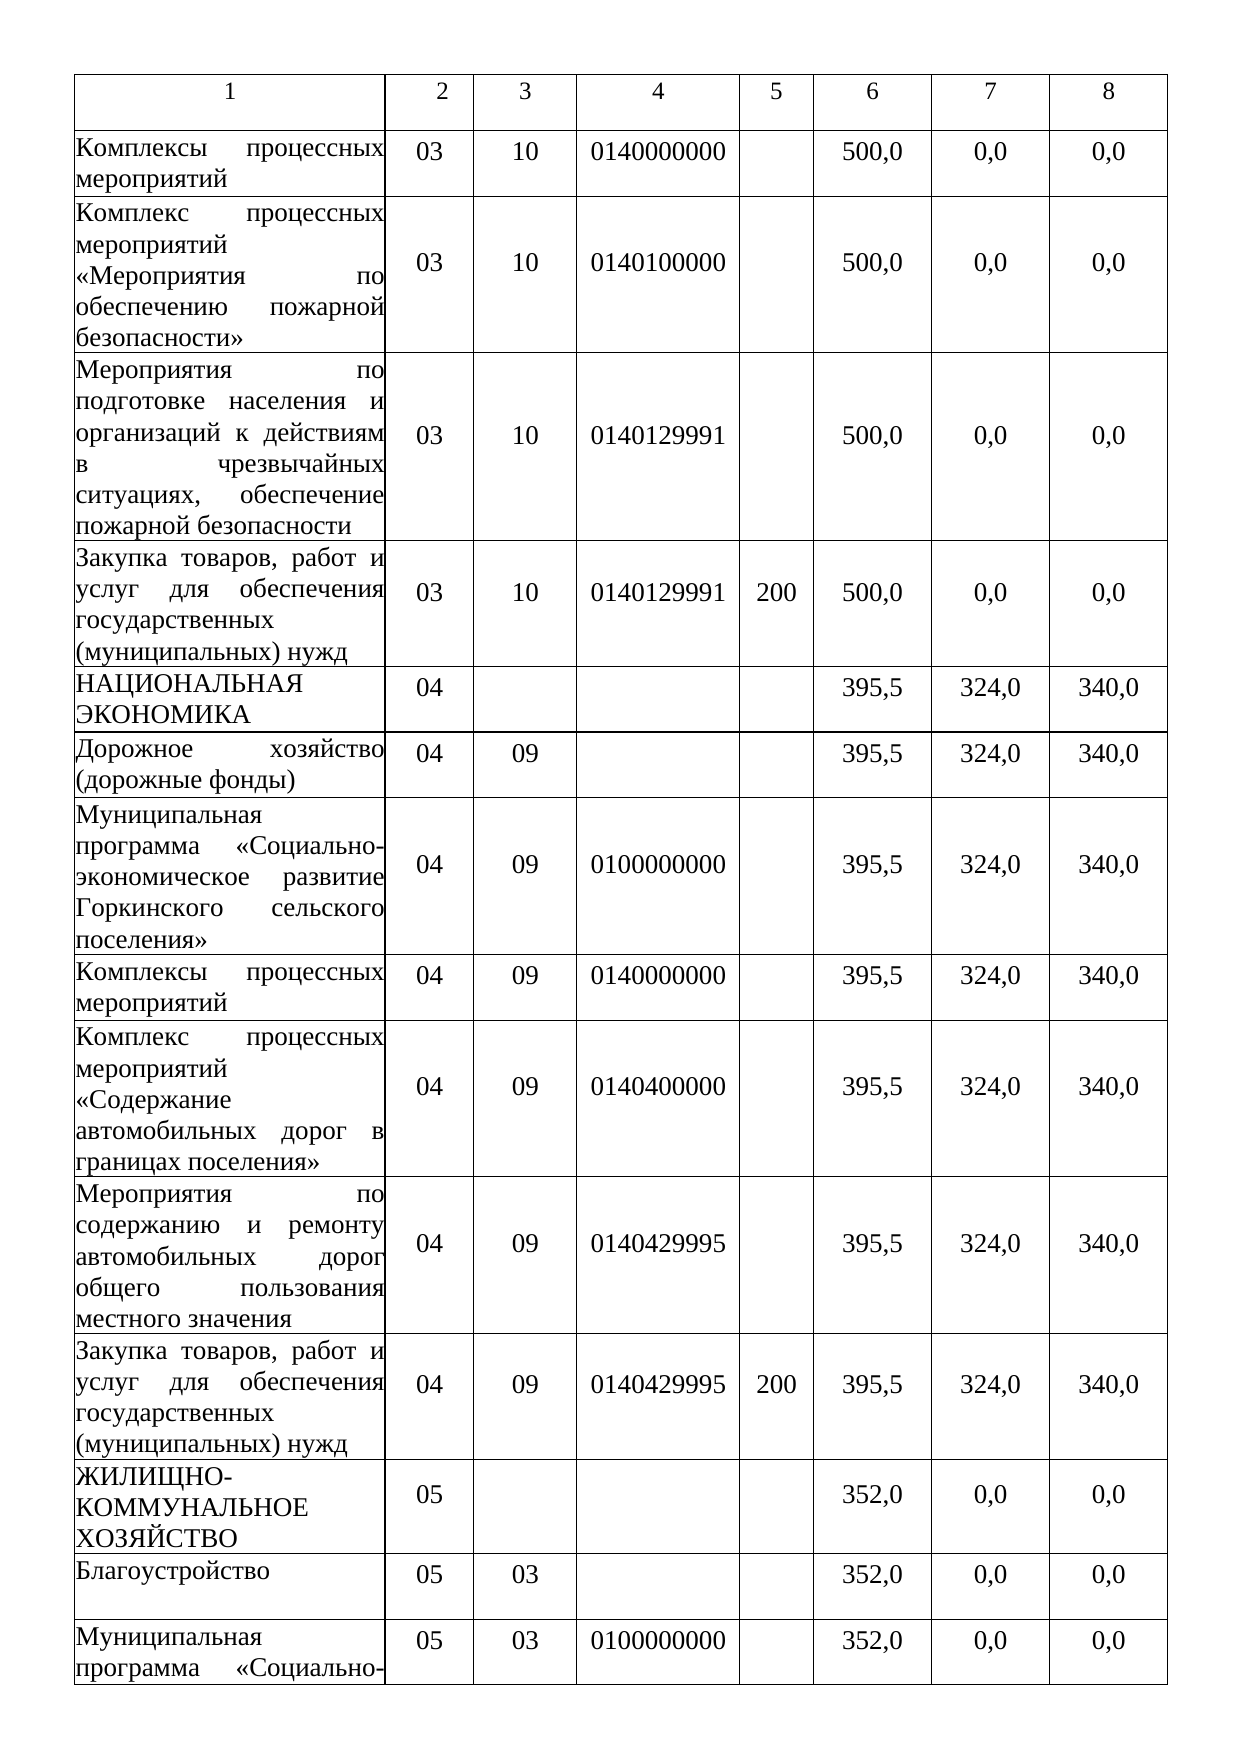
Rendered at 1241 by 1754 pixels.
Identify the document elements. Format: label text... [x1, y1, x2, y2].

table_cell 04 [386, 667, 473, 731]
table_cell [474, 1460, 576, 1553]
table_cell 395,5 [814, 1021, 931, 1176]
table_cell 05 [386, 1620, 473, 1684]
table_cell 324,0 [932, 667, 1049, 731]
table_cell 340,0 [1050, 1177, 1167, 1333]
table_cell 09 [474, 733, 576, 797]
table_cell 0,0 [1050, 1620, 1167, 1684]
table_cell 340,0 [1050, 733, 1167, 797]
table_cell 340,0 [1050, 955, 1167, 1019]
table_cell 04 [386, 798, 473, 954]
table_cell 03 [386, 197, 473, 352]
table_cell 09 [474, 1177, 576, 1333]
table_cell НАЦИОНАЛЬНАЯ ЭКОНОМИКА [75, 667, 384, 731]
table_header 3 [474, 75, 576, 130]
table_cell Комплексы процессных мероприятий [75, 955, 384, 1019]
table_cell 10 [474, 353, 576, 540]
table_header 7 [932, 75, 1049, 130]
table_header 2 [386, 75, 473, 130]
table_cell 500,0 [814, 131, 931, 196]
table_cell 200 [740, 541, 813, 666]
table_cell Мероприятия по подготовке населения и организаций к действиям в чрезвычайных ситуациях, обеспечение пожарной безопасности [75, 353, 384, 540]
table_cell 0,0 [932, 541, 1049, 666]
table_cell [740, 1460, 813, 1553]
table_cell 09 [474, 1334, 576, 1459]
table_cell 395,5 [814, 798, 931, 954]
table_cell 0140429995 [577, 1334, 739, 1459]
table_cell [577, 667, 739, 731]
table_cell 10 [474, 131, 576, 196]
table_cell 0,0 [932, 1460, 1049, 1553]
table_cell 03 [386, 131, 473, 196]
table_cell 0,0 [1050, 541, 1167, 666]
table_cell Мероприятия по содержанию и ремонту автомобильных дорог общего пользования местного значения [75, 1177, 384, 1333]
table_cell 395,5 [814, 1177, 931, 1333]
table_cell [740, 1620, 813, 1684]
table_cell 0,0 [932, 1620, 1049, 1684]
table_cell 200 [740, 1334, 813, 1459]
table_cell 03 [474, 1554, 576, 1619]
table_cell 0140000000 [577, 131, 739, 196]
table_cell 0,0 [1050, 197, 1167, 352]
table_cell [740, 353, 813, 540]
table_cell 324,0 [932, 1177, 1049, 1333]
table_cell [577, 1554, 739, 1619]
table_cell [740, 733, 813, 797]
table_cell 340,0 [1050, 798, 1167, 954]
table_cell 324,0 [932, 1334, 1049, 1459]
table_cell 352,0 [814, 1460, 931, 1553]
table_header 1 [75, 75, 384, 130]
table_header 4 [577, 75, 739, 130]
table_cell 324,0 [932, 733, 1049, 797]
table_cell 0,0 [932, 1554, 1049, 1619]
table_cell 10 [474, 197, 576, 352]
table_cell 395,5 [814, 955, 931, 1019]
table_cell 09 [474, 955, 576, 1019]
table_cell Благоустройство [75, 1554, 384, 1619]
table_cell 395,5 [814, 667, 931, 731]
table_cell ЖИЛИЩНО-КОММУНАЛЬНОЕ ХОЗЯЙСТВО [75, 1460, 384, 1553]
table_cell 0140429995 [577, 1177, 739, 1333]
table_cell [740, 798, 813, 954]
table_cell [740, 1554, 813, 1619]
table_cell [75, 1620, 384, 1684]
table_cell 0140000000 [577, 955, 739, 1019]
table_cell Дорожное хозяйство (дорожные фонды) [75, 733, 384, 797]
table_cell 340,0 [1050, 1021, 1167, 1176]
table_cell Комплекс процессных мероприятий «Содержание автомобильных дорог в границах поселения» [75, 1021, 384, 1176]
table_cell 500,0 [814, 541, 931, 666]
table_cell 324,0 [932, 798, 1049, 954]
table_cell [740, 1021, 813, 1176]
table_cell [740, 197, 813, 352]
table_cell 0,0 [1050, 353, 1167, 540]
table_cell 04 [386, 955, 473, 1019]
table_cell 0140129991 [577, 353, 739, 540]
table_cell 0,0 [932, 197, 1049, 352]
table_header 5 [740, 75, 813, 130]
table_cell 05 [386, 1460, 473, 1553]
table_cell 03 [474, 1620, 576, 1684]
table_cell 04 [386, 1334, 473, 1459]
table_cell 04 [386, 733, 473, 797]
table_cell 0140400000 [577, 1021, 739, 1176]
table_cell 0,0 [1050, 131, 1167, 196]
table_cell 0,0 [932, 131, 1049, 196]
table_cell Муниципальная программа «Социально-экономическое развитие Горкинского сельского поселения» [75, 798, 384, 954]
table_cell [577, 733, 739, 797]
table_cell 0100000000 [577, 798, 739, 954]
table_cell 324,0 [932, 1021, 1049, 1176]
table_cell 04 [386, 1177, 473, 1333]
table_cell 0140129991 [577, 541, 739, 666]
table_cell 03 [386, 353, 473, 540]
table_cell [474, 667, 576, 731]
table_cell 05 [386, 1554, 473, 1619]
table_cell 395,5 [814, 1334, 931, 1459]
table_cell 352,0 [814, 1620, 931, 1684]
table_cell 395,5 [814, 733, 931, 797]
table_cell [577, 1460, 739, 1553]
table_cell 0,0 [1050, 1460, 1167, 1553]
table_cell 10 [474, 541, 576, 666]
table_cell [740, 955, 813, 1019]
table_cell [740, 131, 813, 196]
table_cell 09 [474, 1021, 576, 1176]
table_cell Закупка товаров, работ и услуг для обеспечения государственных (муниципальных) нужд [75, 541, 384, 666]
table_cell 500,0 [814, 353, 931, 540]
table_cell Закупка товаров, работ и услуг для обеспечения государственных (муниципальных) нужд [75, 1334, 384, 1459]
table_cell 340,0 [1050, 1334, 1167, 1459]
table_cell 340,0 [1050, 667, 1167, 731]
table_cell 0140100000 [577, 197, 739, 352]
table_cell 0100000000 [577, 1620, 739, 1684]
table_cell 0,0 [1050, 1554, 1167, 1619]
table_cell 09 [474, 798, 576, 954]
table_cell 500,0 [814, 197, 931, 352]
table_cell 04 [386, 1021, 473, 1176]
table_cell [740, 667, 813, 731]
table_cell Комплексы процессных мероприятий [75, 131, 384, 196]
table_cell Комплекс процессных мероприятий «Мероприятия по обеспечению пожарной безопасности» [75, 197, 384, 352]
table_cell 352,0 [814, 1554, 931, 1619]
table_header 6 [814, 75, 931, 130]
table_cell 324,0 [932, 955, 1049, 1019]
table_cell 03 [386, 541, 473, 666]
table_cell [740, 1177, 813, 1333]
table_cell 0,0 [932, 353, 1049, 540]
table_header 8 [1050, 75, 1167, 130]
